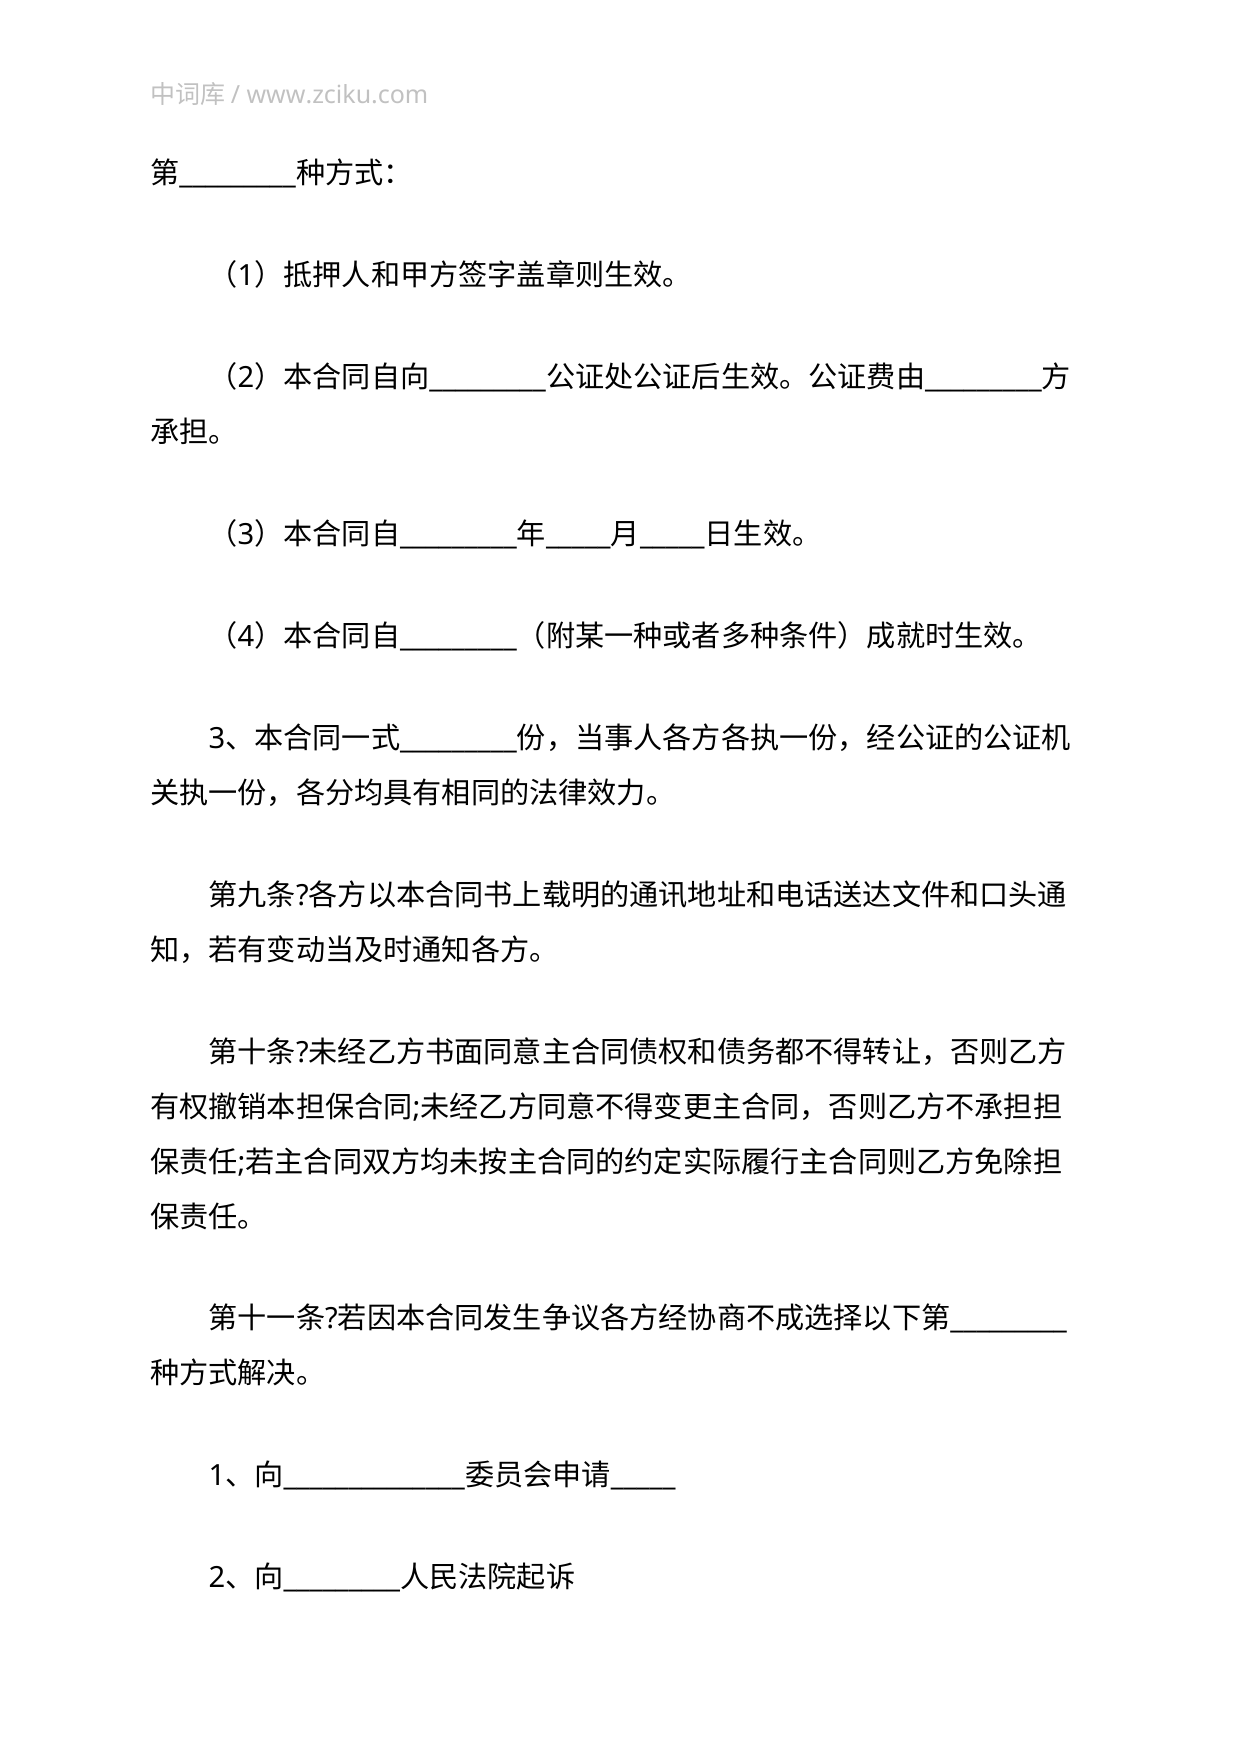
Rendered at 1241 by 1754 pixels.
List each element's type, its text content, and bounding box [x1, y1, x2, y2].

text 第十一条?若因本合同发生争议各方经协商不成选择以下第_________种方式解决。 [150, 1295, 1090, 1392]
text （4）本合同自_________（附某一种或者多种条件）成就时生效。 [150, 613, 1090, 655]
text 3、本合同一式_________份，当事人各方各执一份，经公证的公证机关执一份，各分均具有相同的法律效力。 [150, 715, 1090, 812]
text （1）抵押人和甲方签字盖章则生效。 [150, 252, 1090, 294]
text （3）本合同自_________年_____月_____日生效。 [150, 511, 1090, 553]
text 1、向______________委员会申请_____ [150, 1452, 1090, 1494]
text 第十条?未经乙方书面同意主合同债权和债务都不得转让，否则乙方有权撤销本担保合同;未经乙方同意不得变更主合同，否则乙方不承担担保责任;若主合同双方均未按主合同的约定实际履行主合同则乙方免除担保责任。 [150, 1028, 1090, 1236]
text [150, 150, 1090, 192]
text 第九条?各方以本合同书上载明的通讯地址和电话送达文件和口头通知，若有变动当及时通知各方。 [150, 871, 1090, 969]
text 2、向_________人民法院起诉 [150, 1554, 1090, 1596]
text （2）本合同自向_________公证处公证后生效。公证费由_________方承担。 [150, 354, 1090, 451]
